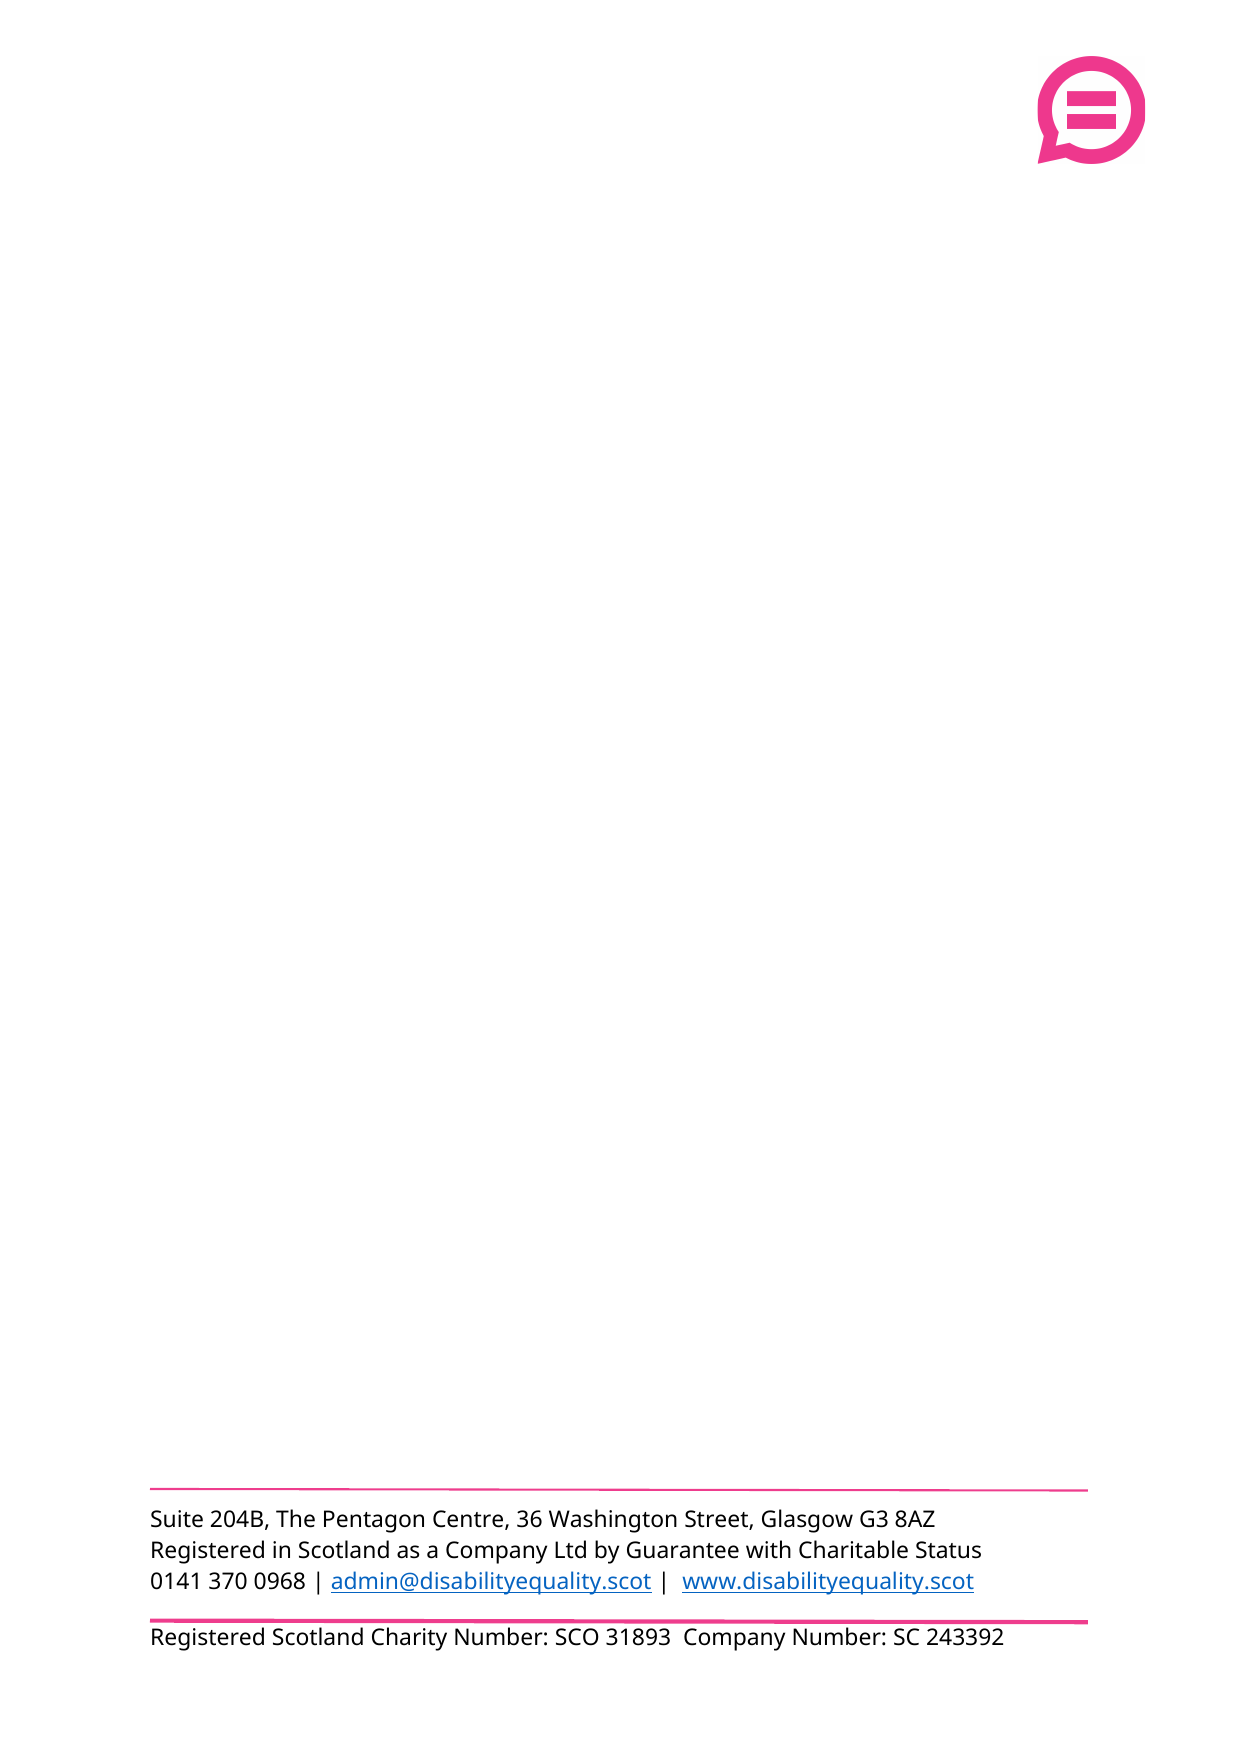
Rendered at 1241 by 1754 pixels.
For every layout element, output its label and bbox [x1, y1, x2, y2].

picture [1037, 56, 1146, 164]
